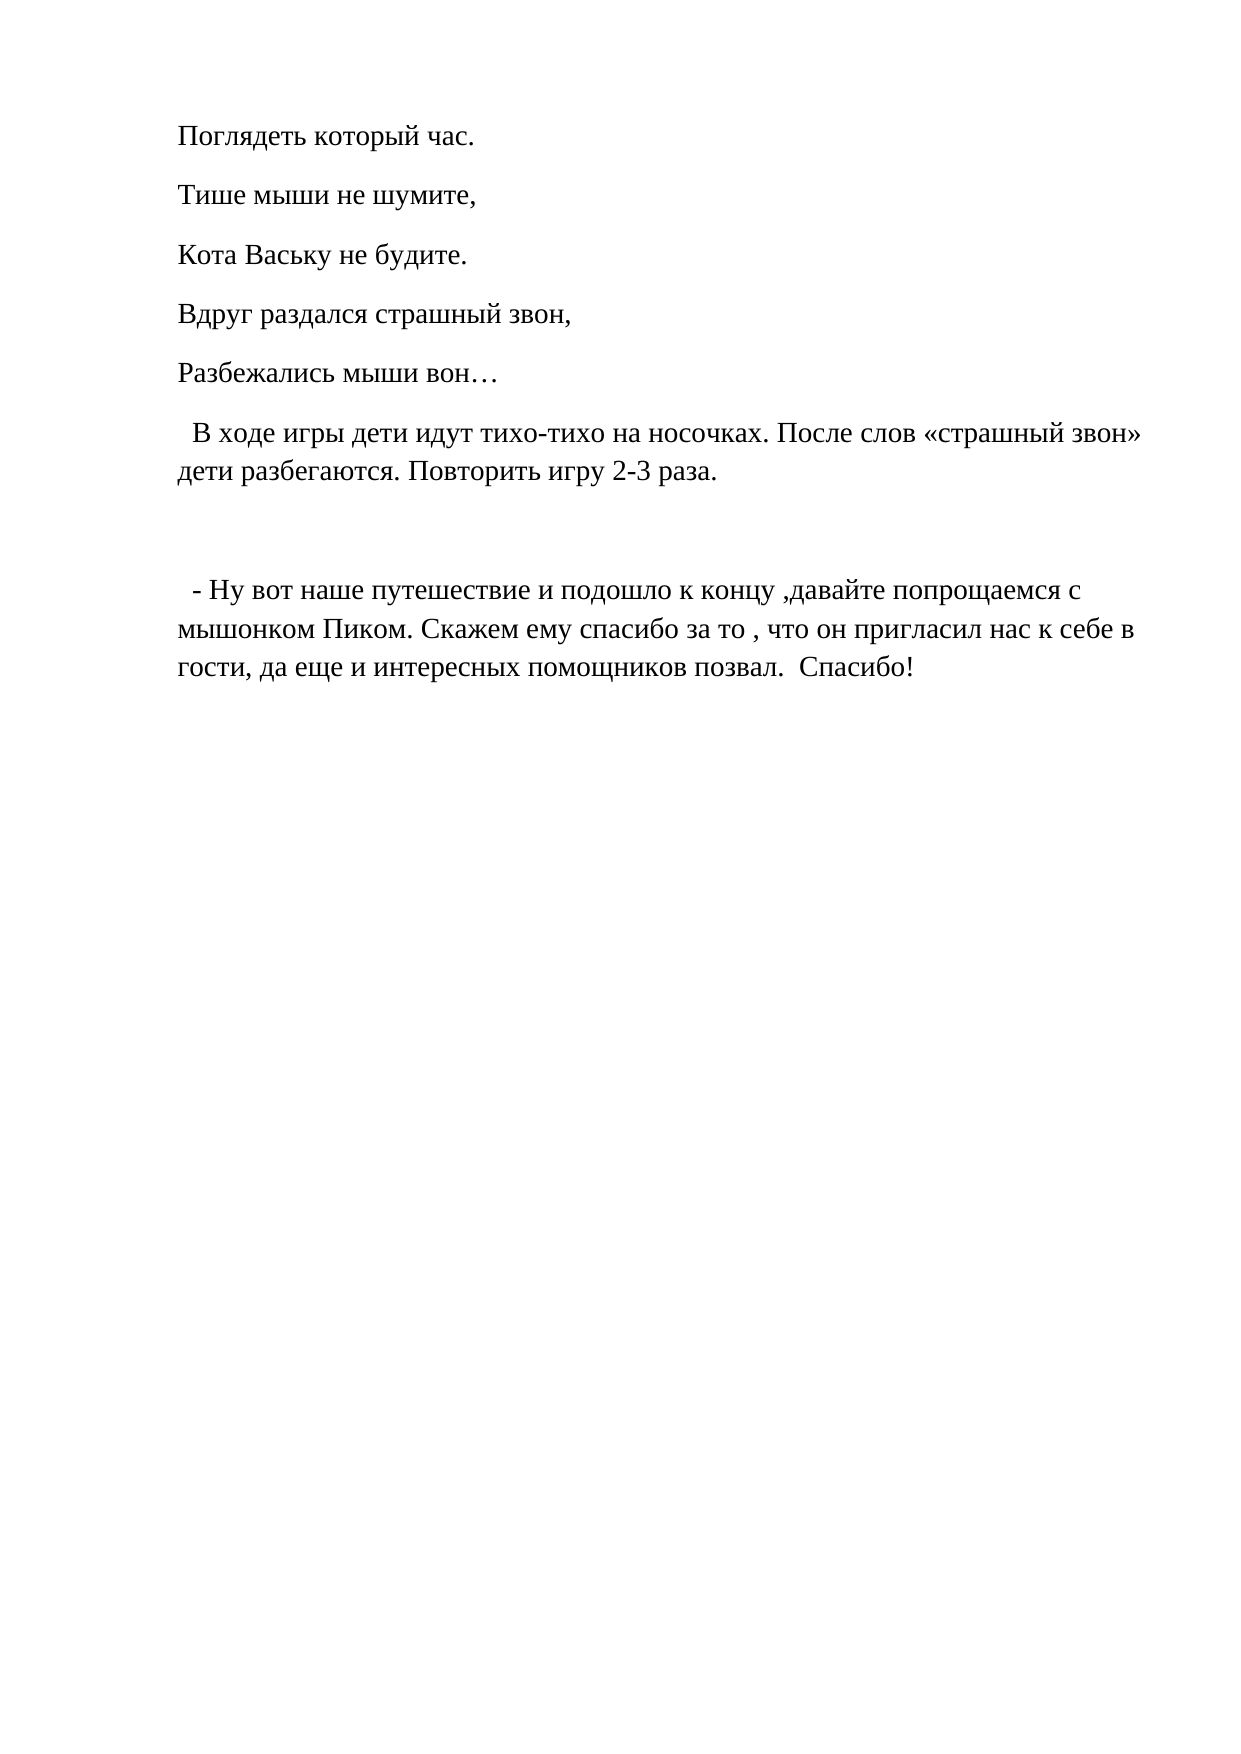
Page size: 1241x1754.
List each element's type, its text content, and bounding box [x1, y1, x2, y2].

text - Ну вот наше путешествие и подошло к концу ,давайте попрощаемся с мышонком Пиком. Скажем ему спасибо за то , что он пригласил нас к себе в гости, да еще и интересных помощников позвал. Спасибо! [177, 572, 1152, 683]
text Разбежались мыши вон… [177, 356, 1152, 389]
text Кота Ваську не будите. [177, 237, 1152, 270]
text Тише мыши не шумите, [177, 177, 1152, 211]
text Поглядеть который час. [177, 118, 1152, 152]
text Вдруг раздался страшный звон, [177, 296, 1152, 330]
text В ходе игры дети идут тихо-тихо на носочках. После слов «страшный звон» дети разбегаются. Повторить игру 2-3 раза. [177, 415, 1152, 487]
